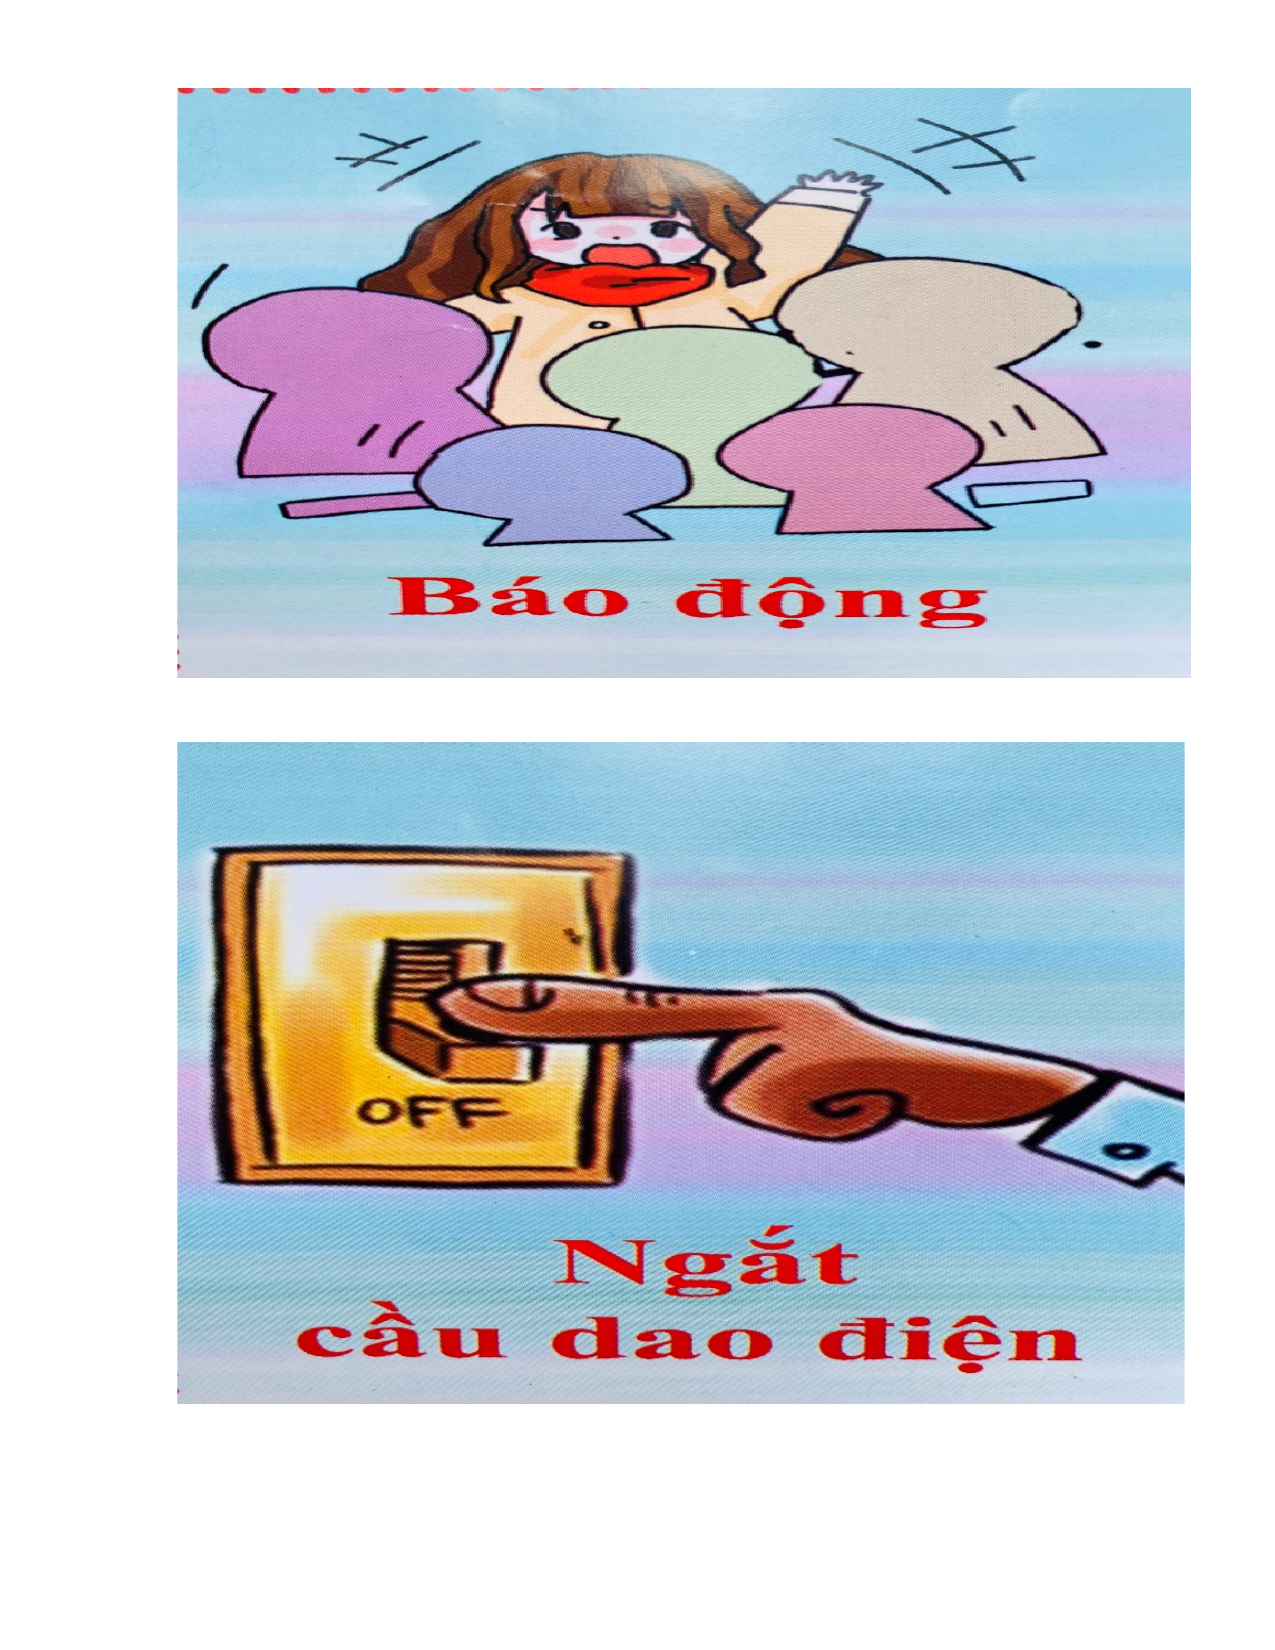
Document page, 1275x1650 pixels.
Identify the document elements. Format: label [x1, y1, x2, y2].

picture [177, 88, 1191, 678]
picture [177, 742, 1185, 1404]
